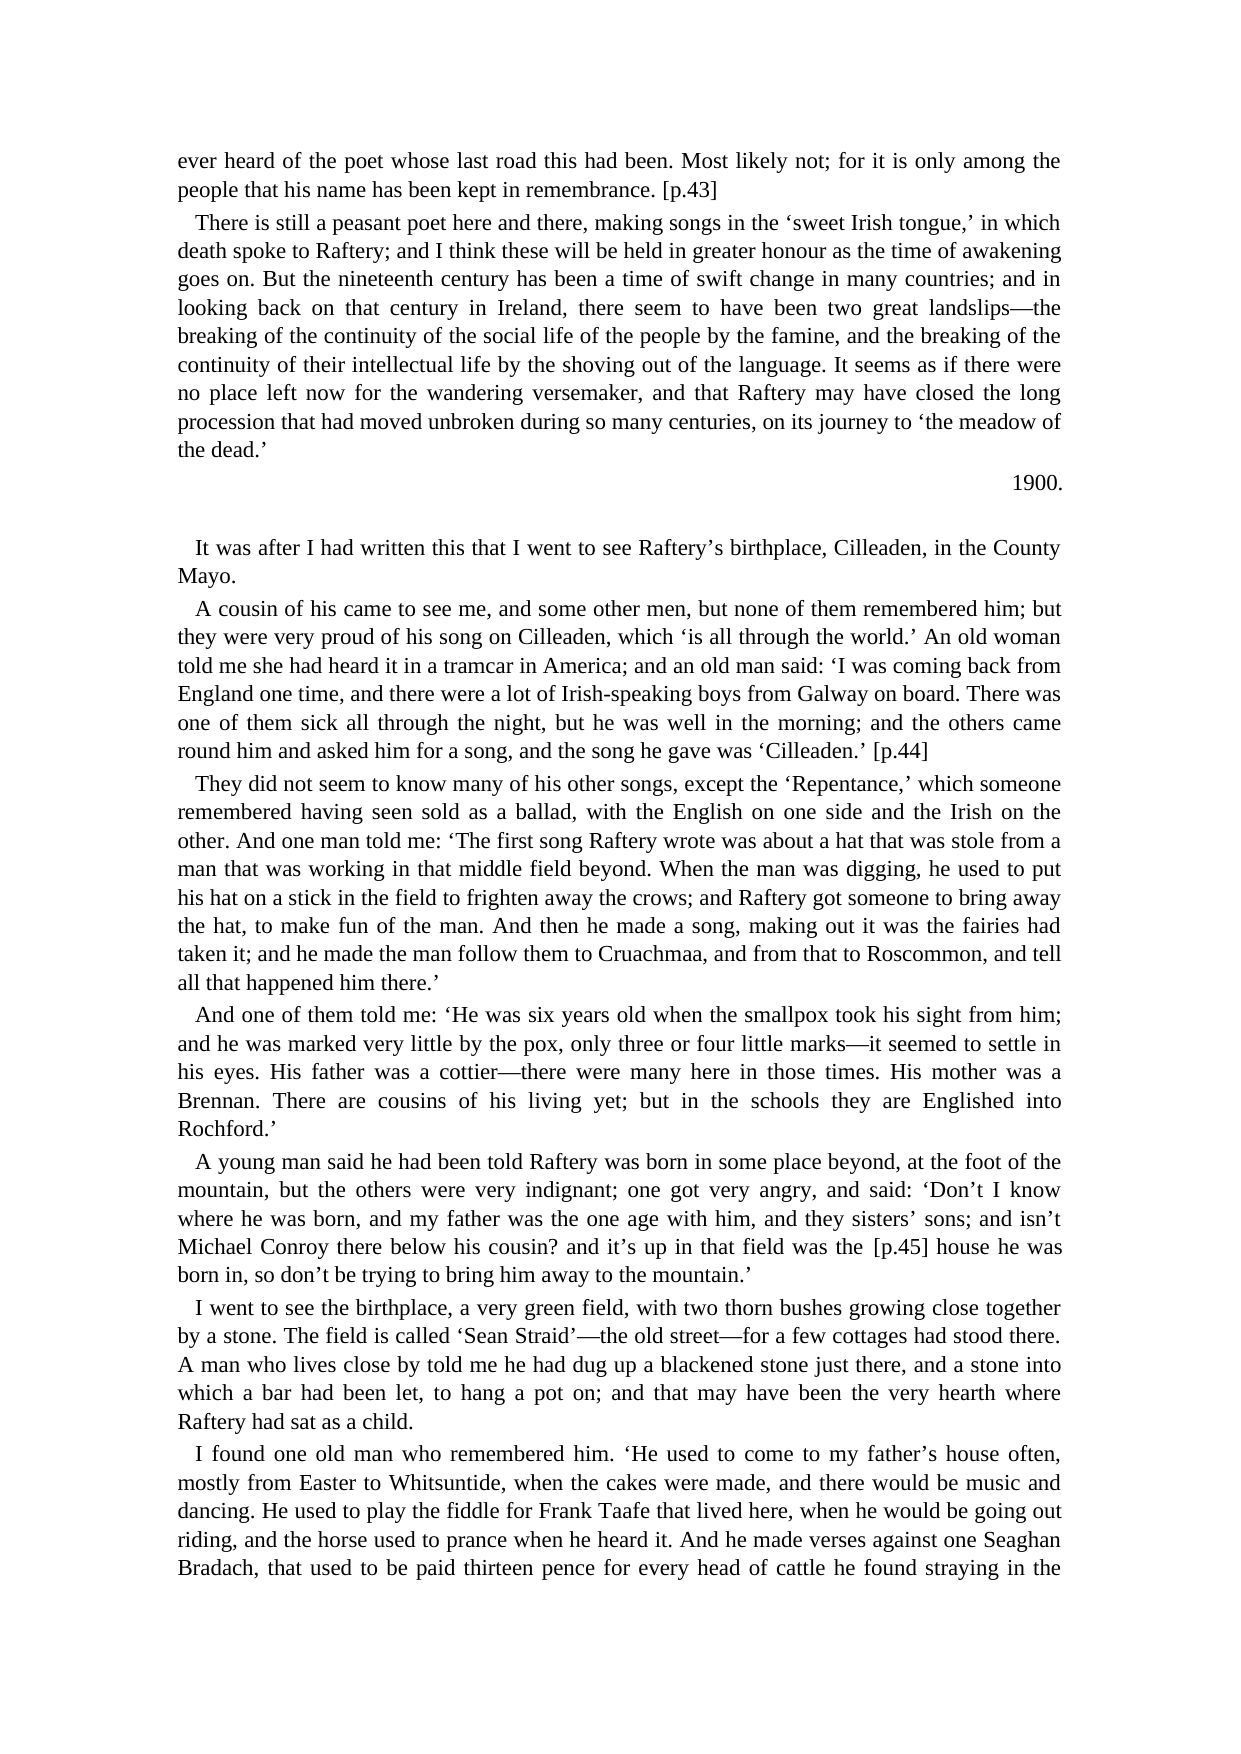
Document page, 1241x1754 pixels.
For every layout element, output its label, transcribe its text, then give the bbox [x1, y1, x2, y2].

text 1900. [177, 469, 1063, 495]
text There is still a peasant poet here and there, making songs in the ‘sweet Irish tongue,’ in which death spoke to Raftery; and I think these will be held in greater honour as the time of awakening goes on. But the nineteenth century has been a time of swift change in many countries; and in looking back on that century in Ireland, there seem to have been two great landslips—the breaking of the continuity of the social life of the people by the famine, and the breaking of the continuity of their intellectual life by the shoving out of the language. It seems as if there were no place left now for the wandering versemaker, and that Raftery may have closed the long procession that had moved unbroken during so many centuries, on its journey to ‘the meadow of the dead.’ [177, 209, 1063, 462]
text And one of them told me: ‘He was six years old when the smallpox took his sight from him; and he was marked very little by the pox, only three or four little marks—it seemed to settle in his eyes. His father was a cottier—there were many here in those times. His mother was a Brennan. There are cousins of his living yet; but in the schools they are Englished into Rochford.’ [177, 1001, 1063, 1142]
text It was after I had written this that I went to see Raftery’s birthplace, Cilleaden, in the County Mayo. [177, 534, 1063, 589]
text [177, 1441, 1063, 1581]
text They did not seem to know many of his other songs, except the ‘Repentance,’ which someone remembered having seen sold as a ballad, with the English on one side and the Irish on the other. And one man told me: ‘The first song Raftery wrote was about a hat that was stole from a man that was working in that middle field beyond. When the man was digging, he used to put his hat on a stick in the field to frighten away the crows; and Raftery got someone to bring away the hat, to make fun of the man. And then he made a song, making out it was the fairies had taken it; and he made the man follow them to Cruachmaa, and from that to Roscommon, and tell all that happened him there.’ [177, 770, 1063, 995]
text A young man said he had been told Raftery was born in some place beyond, at the foot of the mountain, but the others were very indignant; one got very angry, and said: ‘Don’t I know where he was born, and my father was the one age with him, and they sisters’ sons; and isn’t Michael Conroy there below his cousin? and it’s up in that field was the [p.45] house he was born in, so don’t be trying to bring him away to the mountain.’ [177, 1148, 1063, 1288]
text I went to see the birthplace, a very green field, with two thorn bushes growing close together by a stone. The field is called ‘Sean Straid’—the old street—for a few cottages had stood there. A man who lives close by told me he had dug up a blackened stone just there, and a stone into which a bar had been let, to hang a pot on; and that may have been the very hearth where Raftery had sat as a child. [177, 1294, 1063, 1434]
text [177, 148, 1063, 202]
text A cousin of his came to see me, and some other men, but none of them remembered him; but they were very proud of his song on Cilleaden, which ‘is all through the world.’ An old woman told me she had heard it in a tramcar in America; and an old man said: ‘I was coming back from England one time, and there were a lot of Irish-speaking boys from Galway on board. There was one of them sick all through the night, but he was well in the morning; and the others came round him and asked him for a song, and the song he gave was ‘Cilleaden.’ [p.44] [177, 595, 1063, 763]
